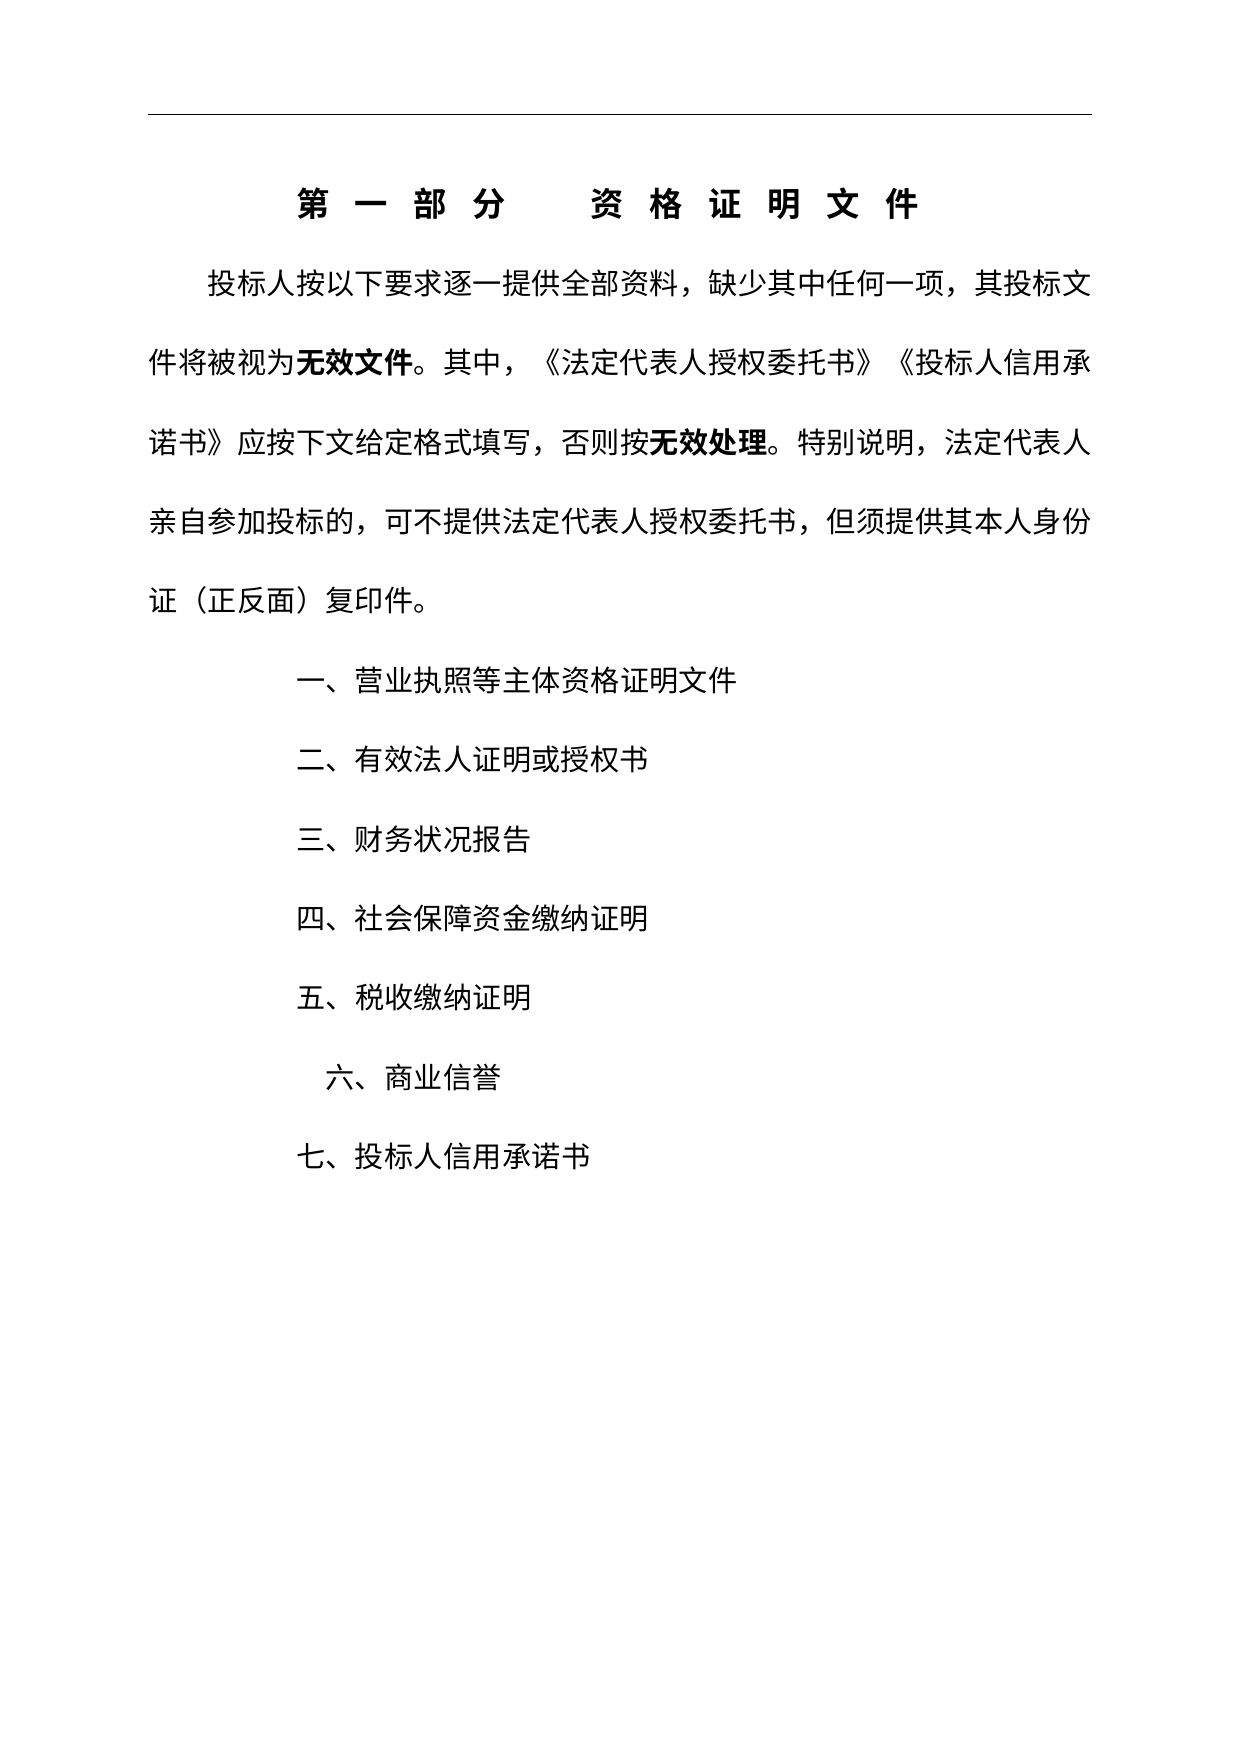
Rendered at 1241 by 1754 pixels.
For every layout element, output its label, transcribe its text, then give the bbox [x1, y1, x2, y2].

text 第一部分 资格证明文件 [148, 163, 1092, 242]
text 七、投标人信用承诺书 [148, 1115, 1092, 1194]
text 六、商业信誉 [207, 1036, 1003, 1115]
text 三、财务状况报告 [148, 798, 1003, 877]
text 四、社会保障资金缴纳证明 [148, 877, 1003, 956]
text 二、有效法人证明或授权书 [148, 718, 1003, 798]
text 五、税收缴纳证明 [148, 956, 1003, 1036]
text 一、营业执照等主体资格证明文件 [296, 639, 1003, 718]
text 投标人按以下要求逐一提供全部资料，缺少其中任何一项，其投标文件将被视为无效文件。其中，《法定代表人授权委托书》《投标人信用承诺书》应按下文给定格式填写，否则按无效处理。特别说明，法定代表人亲自参加投标的，可不提供法定代表人授权委托书，但须提供其本人身份证（正反面）复印件。 [148, 242, 1092, 639]
